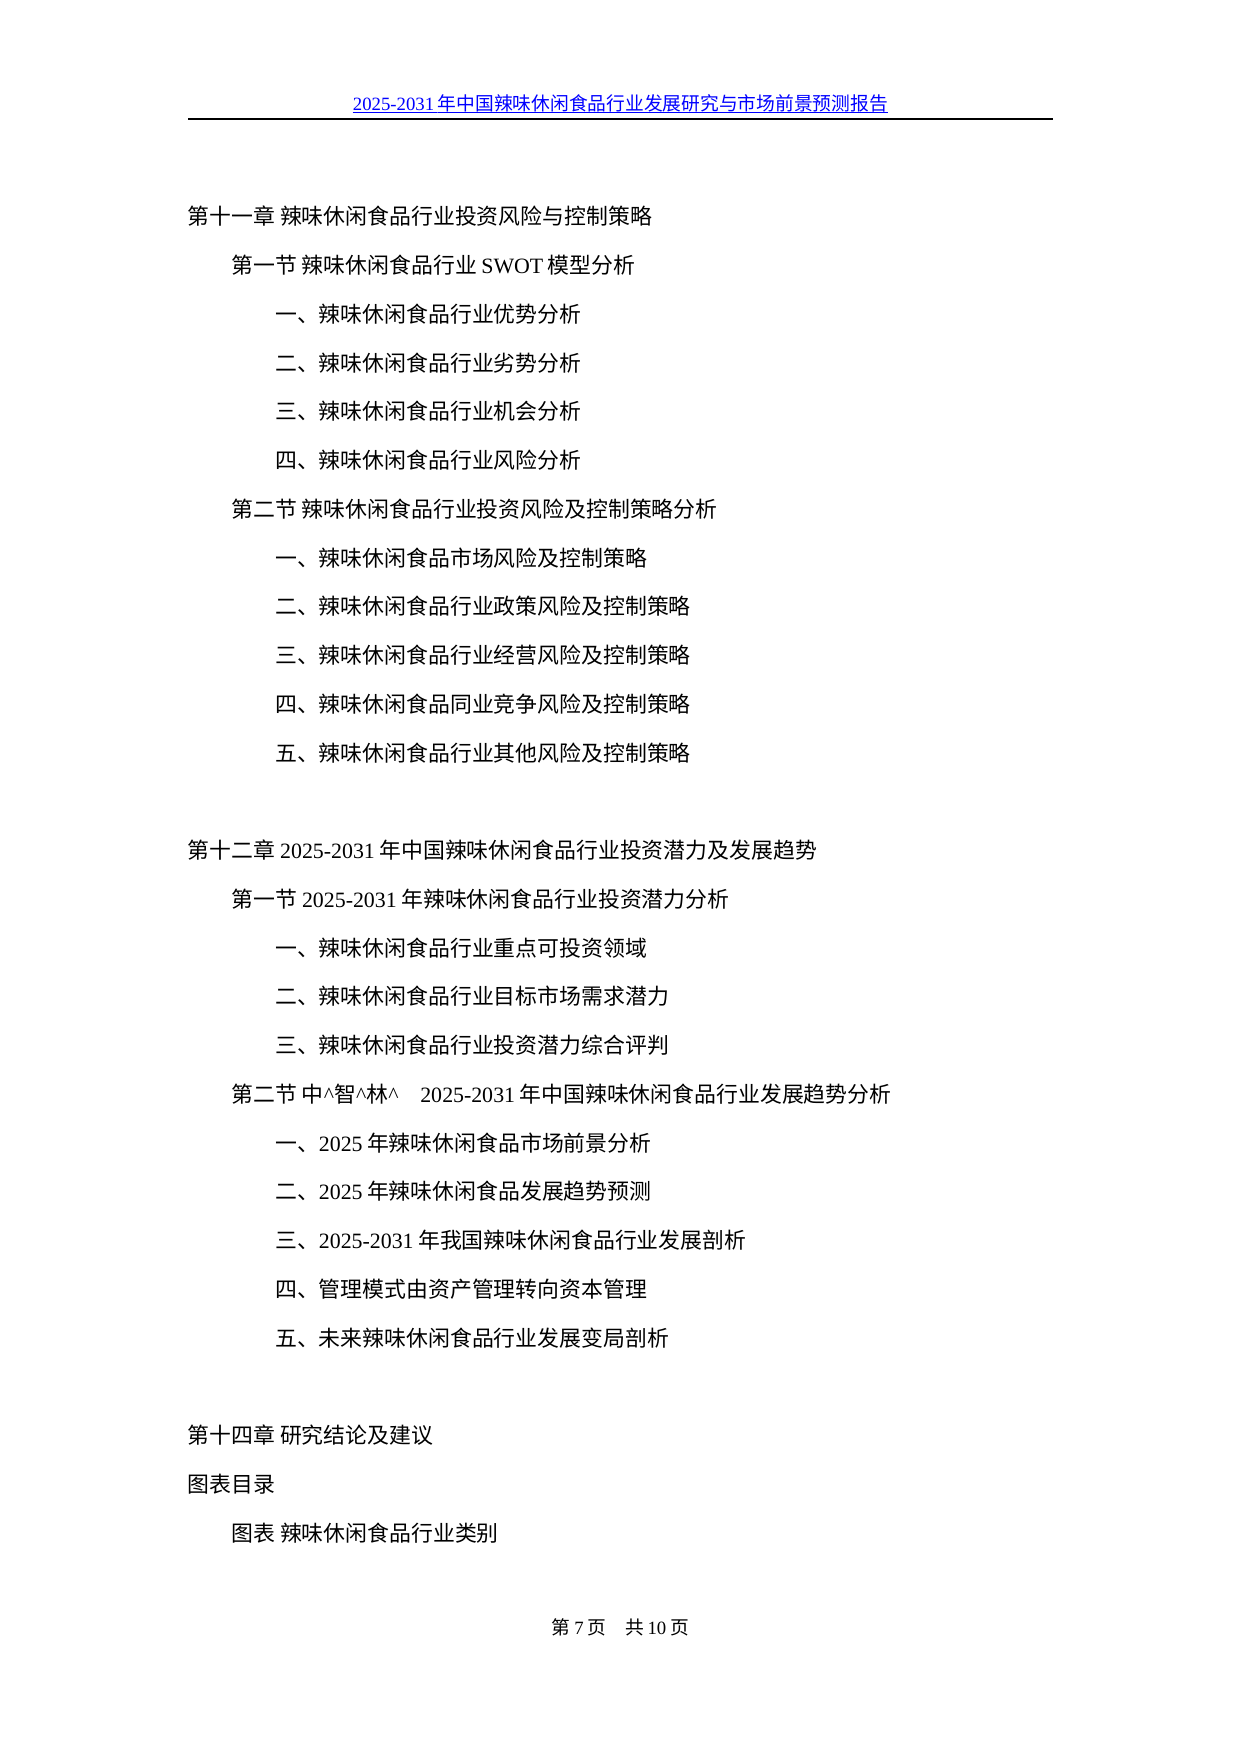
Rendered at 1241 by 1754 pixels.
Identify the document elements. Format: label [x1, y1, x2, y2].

text [187, 150, 1053, 1548]
